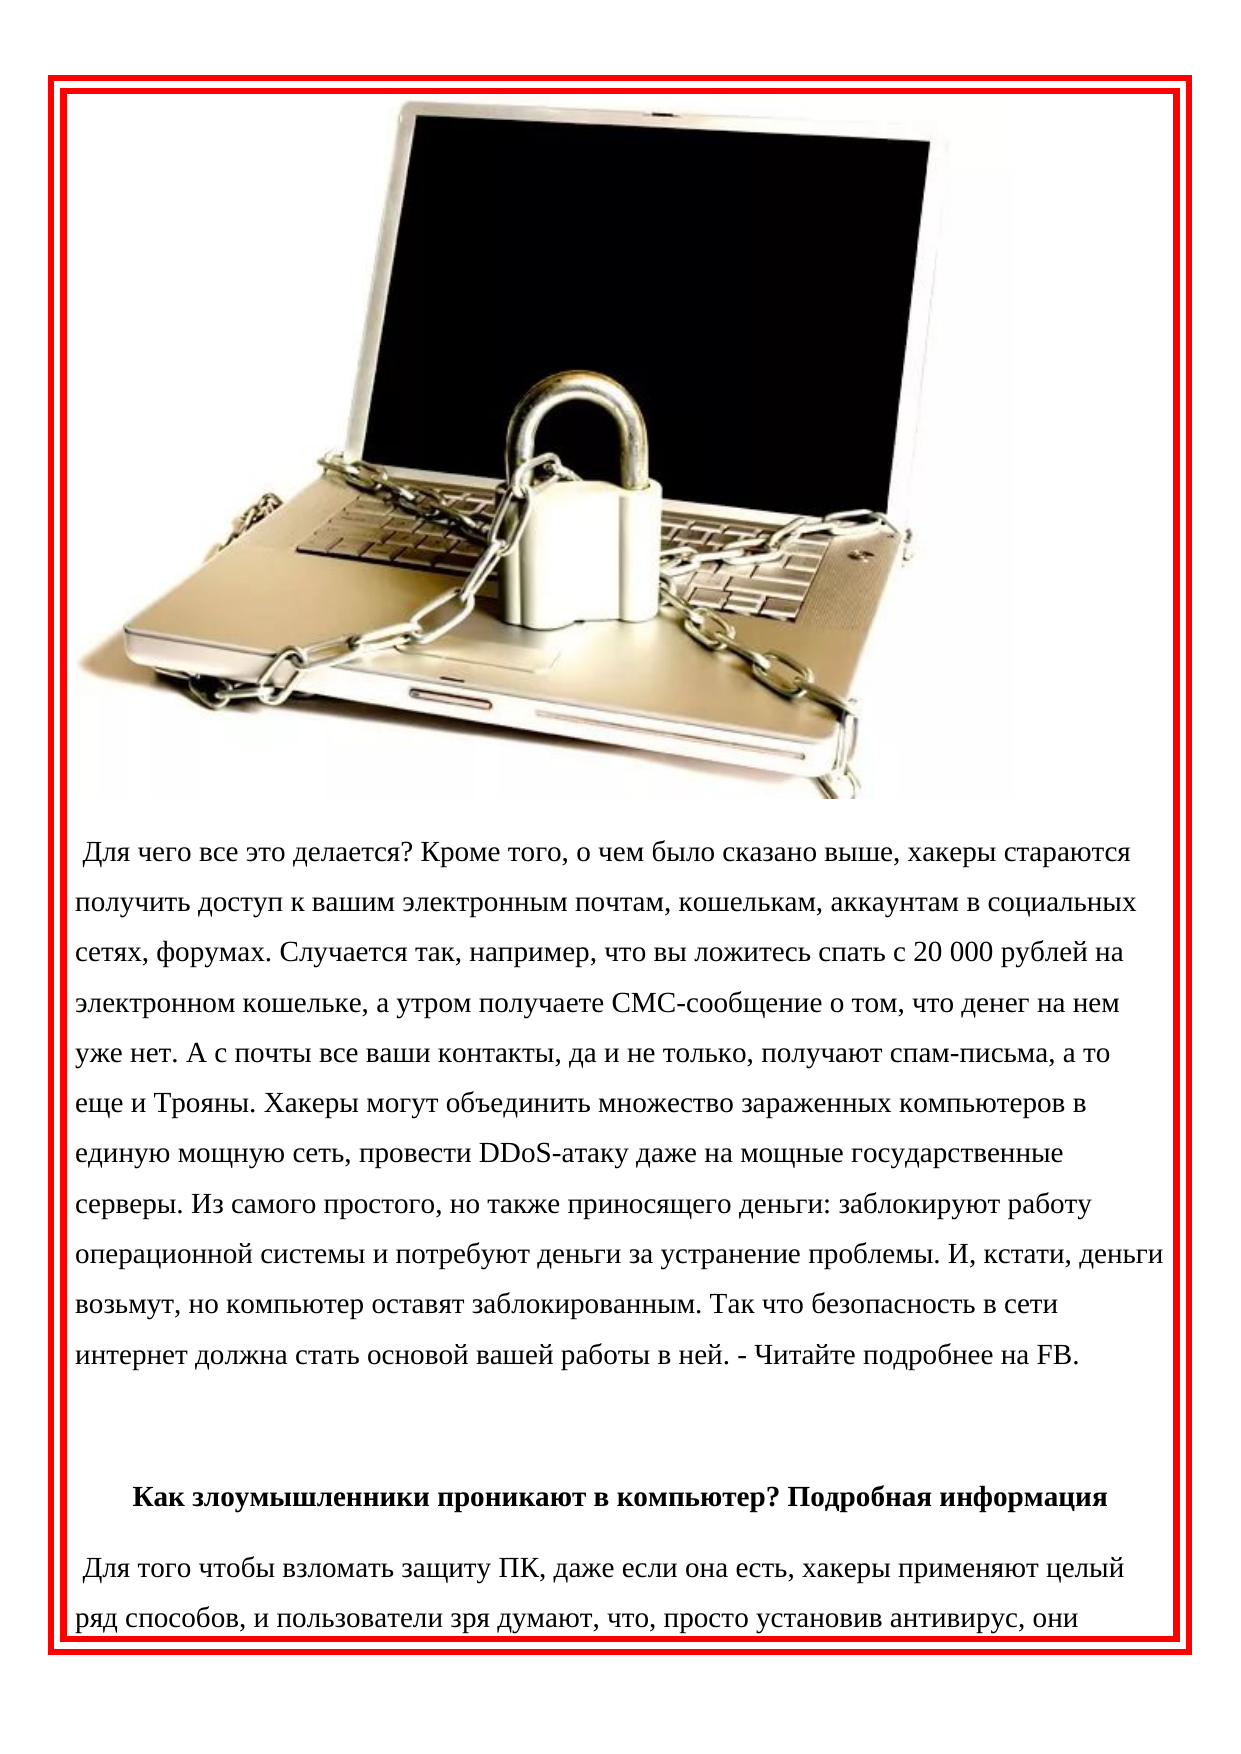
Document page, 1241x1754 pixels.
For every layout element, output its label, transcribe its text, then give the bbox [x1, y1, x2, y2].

text Как злоумышленники проникают в компьютер? Подробная информация [67, 1458, 1173, 1513]
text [54, 1529, 1186, 1649]
picture [75, 95, 1013, 799]
text Для чего все это делается? Кроме того, о чем было сказано выше, хакеры стараются получить доступ к вашим электронным почтам, кошелькам, аккаунтам в социальных сетях, форумах. Случается так, например, что вы ложитесь спать с 20 000 рублей на электронном кошельке, а утром получаете СМС-сообщение о том, что денег на нем уже нет. А с почты все ваши контакты, да и не только, получают спам-письма, а то еще и Трояны. Хакеры могут объединить множество зараженных компьютеров в единую мощную сеть, провести DDoS-атаку даже на мощные государственные серверы. Из самого простого, но также приносящего деньги: заблокируют работу операционной системы и потребуют деньги за устранение проблемы. И, кстати, деньги возьмут, но компьютер оставят заблокированным. Так что безопасность в сети интернет должна стать основой вашей работы в ней. - Читайте подробнее на FB. [67, 813, 1173, 1370]
